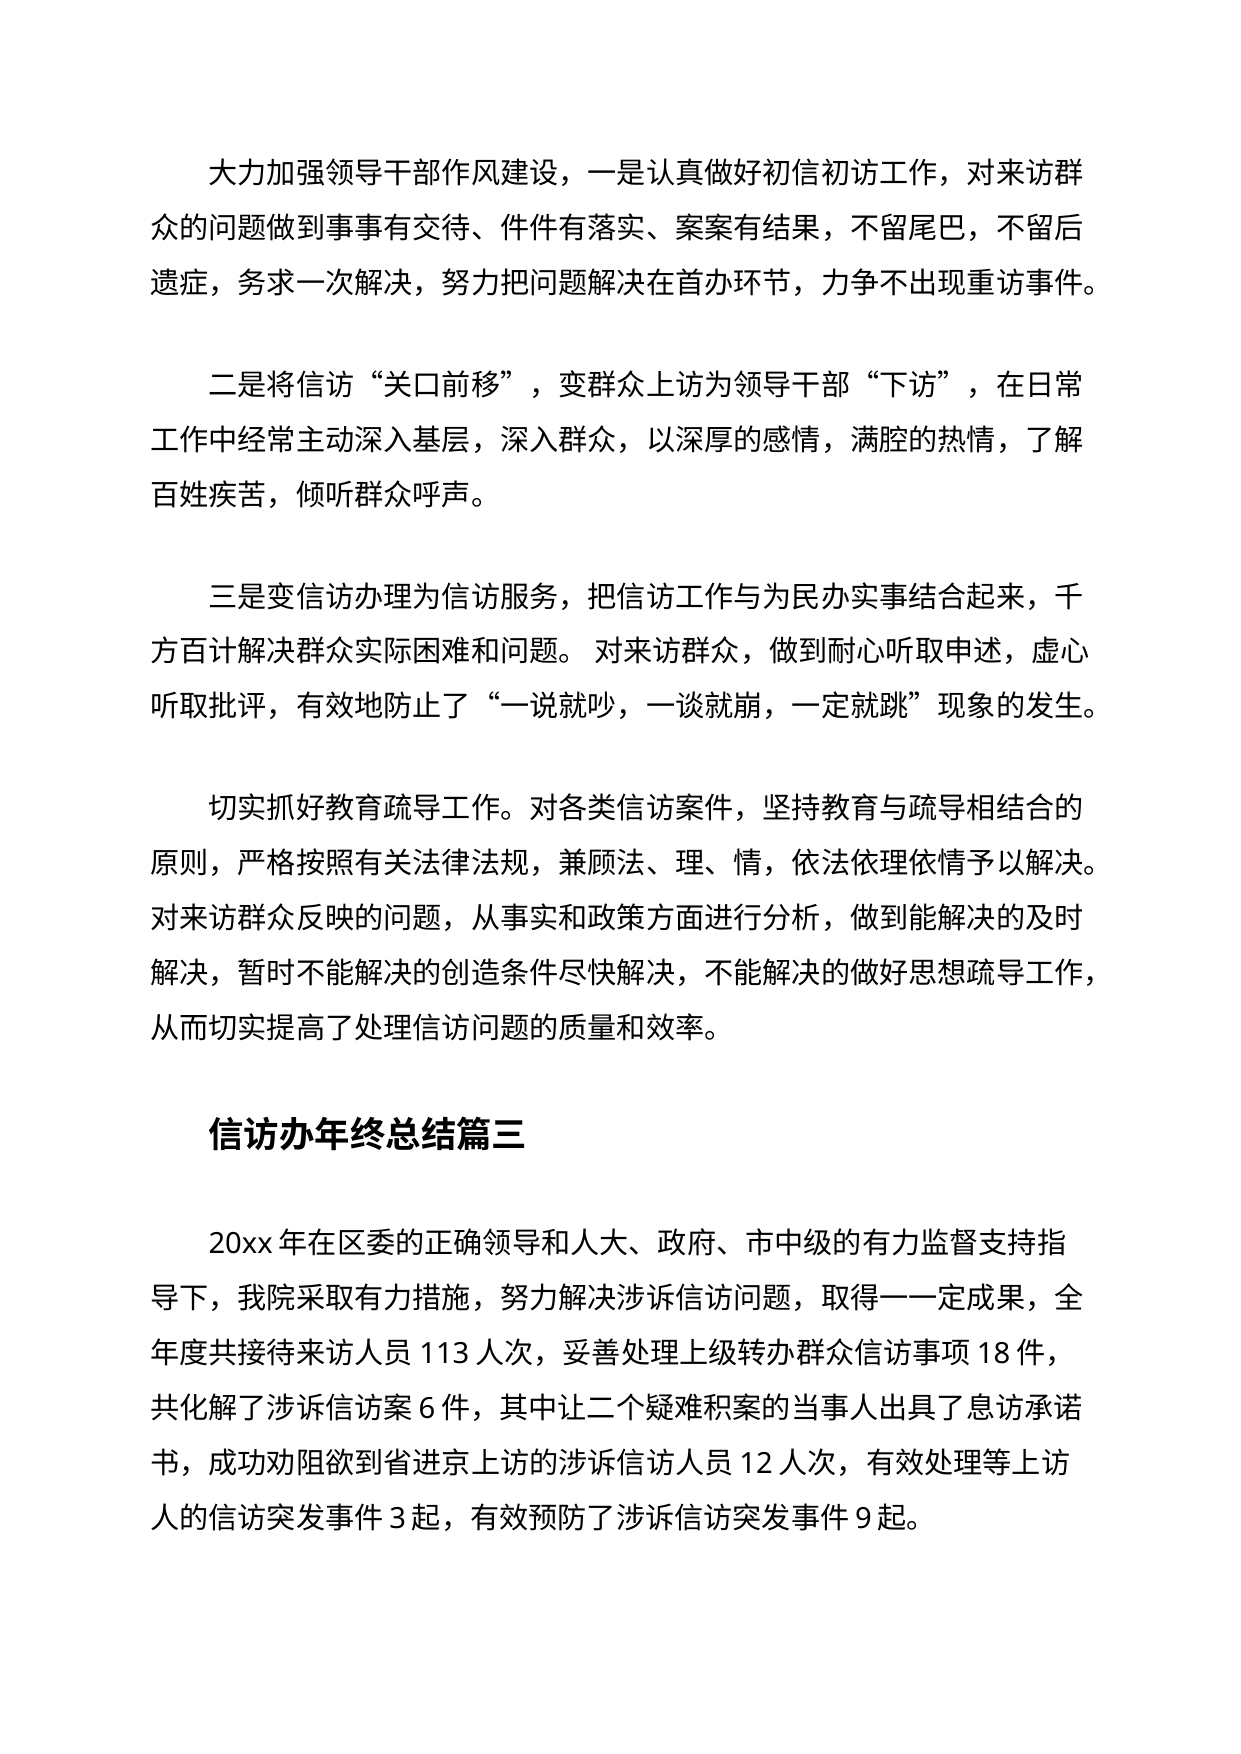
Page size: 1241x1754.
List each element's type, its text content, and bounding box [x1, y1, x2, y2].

text 信访办年终总结篇三 [150, 1106, 1090, 1157]
text 大力加强领导干部作风建设，一是认真做好初信初访工作，对来访群众的问题做到事事有交待、件件有落实、案案有结果，不留尾巴，不留后遗症，务求一次解决，努力把问题解决在首办环节，力争不出现重访事件。 [150, 150, 1090, 302]
text 20xx年在区委的正确领导和人大、政府、市中级的有力监督支持指导下，我院采取有力措施，努力解决涉诉信访问题，取得一一定成果，全年度共接待来访人员 113人次，妥善处理上级转办群众信访事项18件，共化解了涉诉信访案6件，其中让二个疑难积案的当事人出具了息访承诺书，成功劝阻欲到省进京上访的涉诉信访人员12人次，有效处理等上访人的信访突发事件3起，有效预防了涉诉信访突发事件9起。 [150, 1219, 1090, 1537]
text 二是将信访“关口前移”，变群众上访为领导干部“下访”，在日常工作中经常主动深入基层，深入群众，以深厚的感情，满腔的热情，了解百姓疾苦，倾听群众呼声。 [150, 362, 1090, 514]
text 三是变信访办理为信访服务，把信访工作与为民办实事结合起来，千方百计解决群众实际困难和问题。 对来访群众，做到耐心听取申述，虚心听取批评，有效地防止了“一说就吵，一谈就崩，一定就跳”现象的发生。 [150, 573, 1090, 725]
text 切实抓好教育疏导工作。对各类信访案件，坚持教育与疏导相结合的原则，严格按照有关法律法规，兼顾法、理、情，依法依理依情予以解决。对来访群众反映的问题，从事实和政策方面进行分析，做到能解决的及时解决，暂时不能解决的创造条件尽快解决，不能解决的做好思想疏导工作，从而切实提高了处理信访问题的质量和效率。 [150, 785, 1090, 1047]
